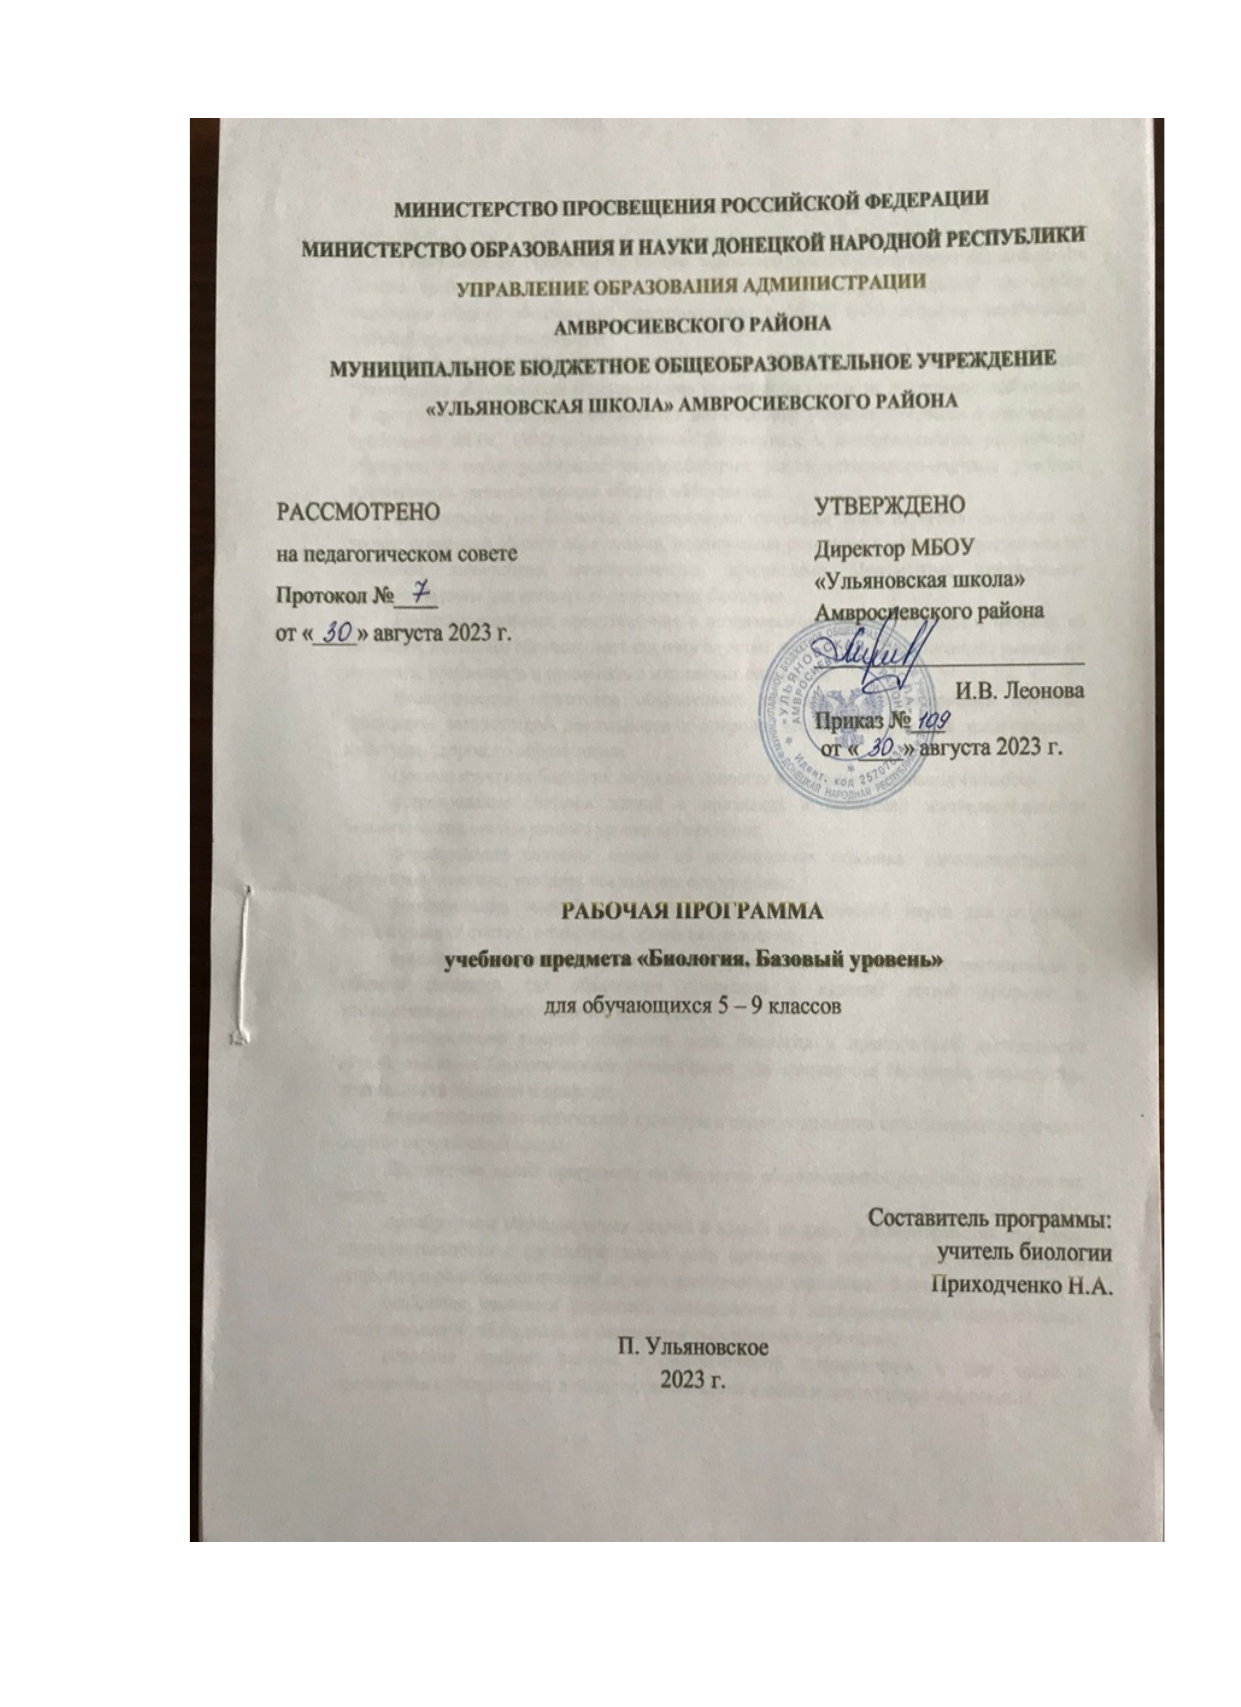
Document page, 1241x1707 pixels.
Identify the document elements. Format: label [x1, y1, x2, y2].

picture [189, 118, 1165, 1542]
